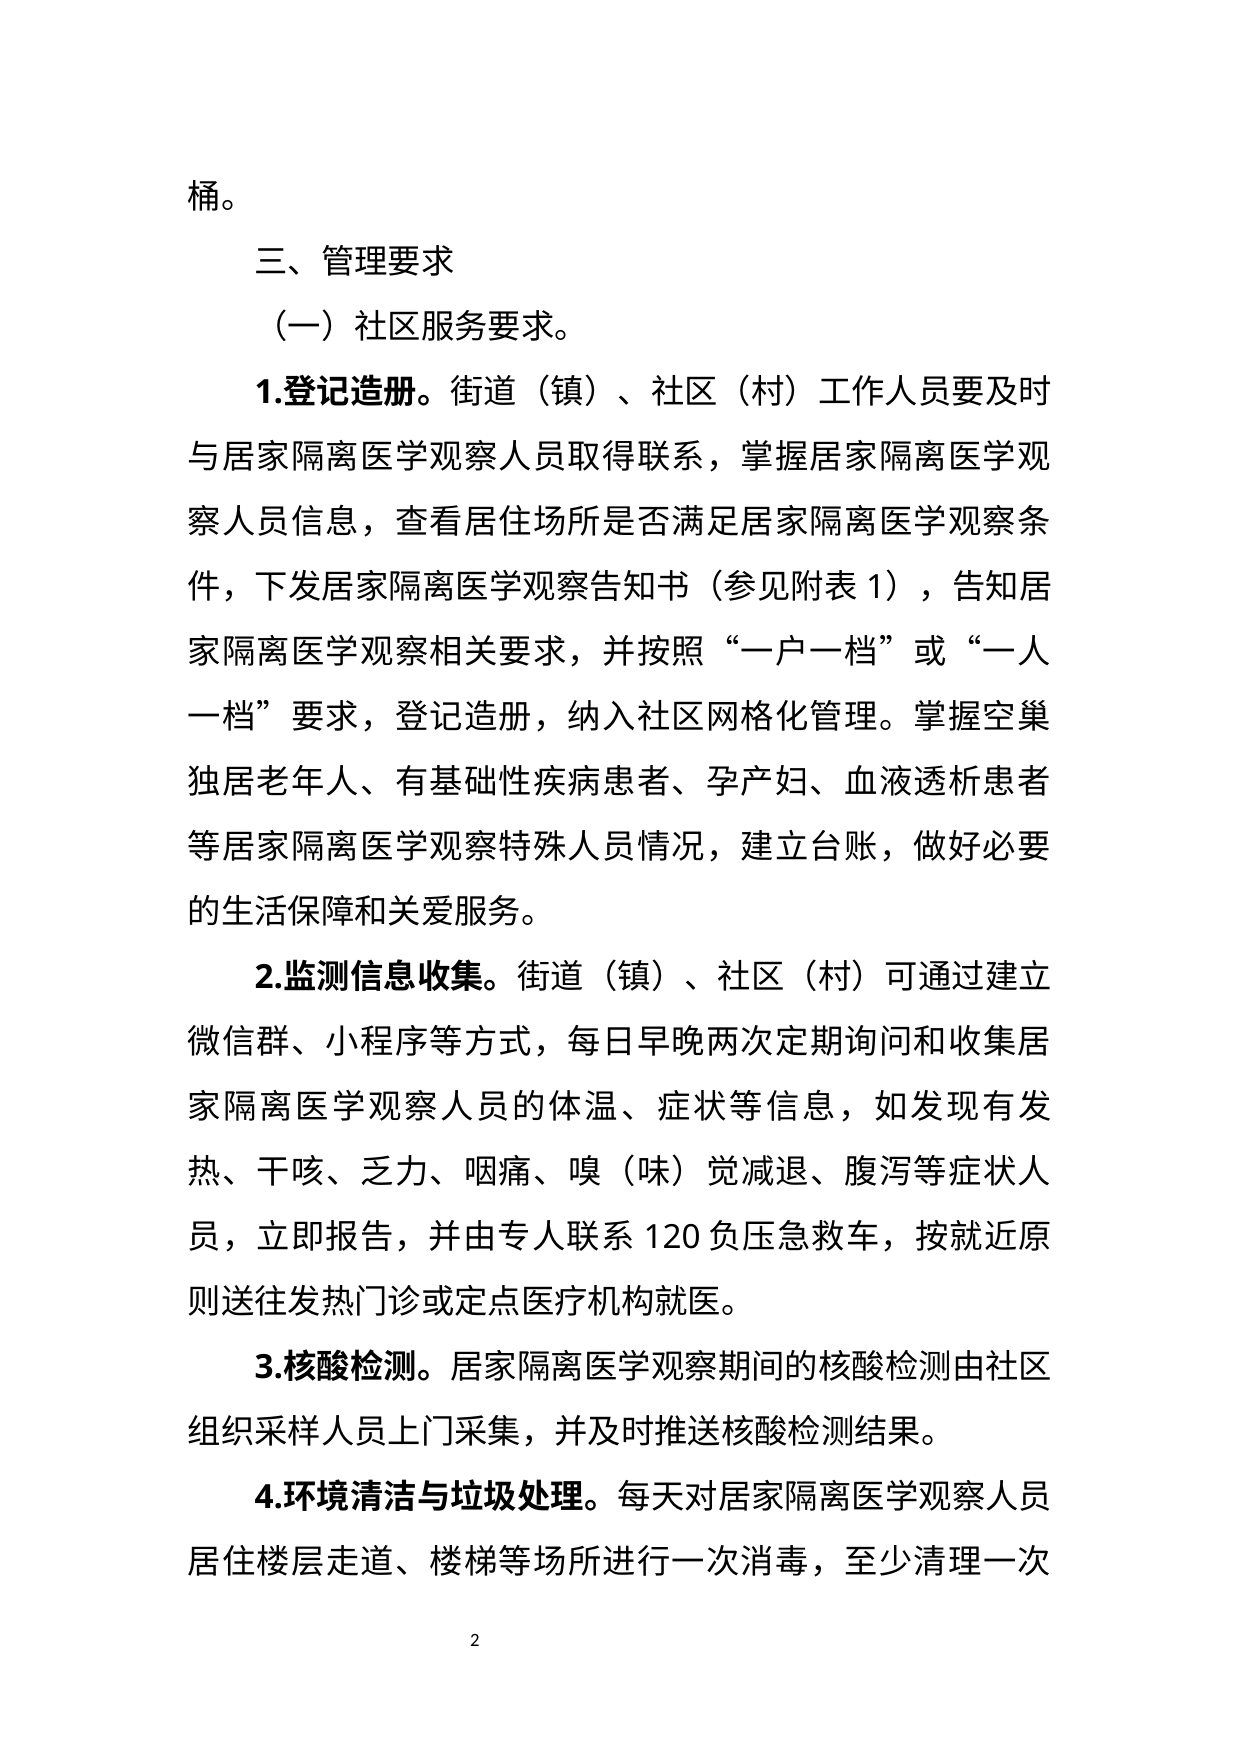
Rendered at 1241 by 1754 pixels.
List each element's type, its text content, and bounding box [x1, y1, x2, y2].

text 2.监测信息收集。街道（镇）、社区（村）可通过建立微信群、小程序等方式，每日早晚两次定期询问和收集居家隔离医学观察人员的体温、症状等信息，如发现有发热、干咳、乏力、咽痛、嗅（味）觉减退、腹泻等症状人员，立即报告，并由专人联系120负压急救车，按就近原则送往发热门诊或定点医疗机构就医。 [187, 942, 1053, 1332]
text 3.核酸检测。居家隔离医学观察期间的核酸检测由社区组织采样人员上门采集，并及时推送核酸检测结果。 [187, 1332, 1053, 1462]
text 1.登记造册。街道（镇）、社区（村）工作人员要及时与居家隔离医学观察人员取得联系，掌握居家隔离医学观察人员信息，查看居住场所是否满足居家隔离医学观察条件，下发居家隔离医学观察告知书（参见附表1），告知居家隔离医学观察相关要求，并按照“一户一档”或“一人一档”要求，登记造册，纳入社区网格化管理。掌握空巢独居老年人、有基础性疾病患者、孕产妇、血液透析患者等居家隔离医学观察特殊人员情况，建立台账，做好必要的生活保障和关爱服务。 [187, 357, 1053, 942]
text （一）社区服务要求。 [187, 292, 1053, 357]
text 三、管理要求 [187, 227, 1053, 292]
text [187, 162, 1053, 227]
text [187, 1462, 1053, 1592]
